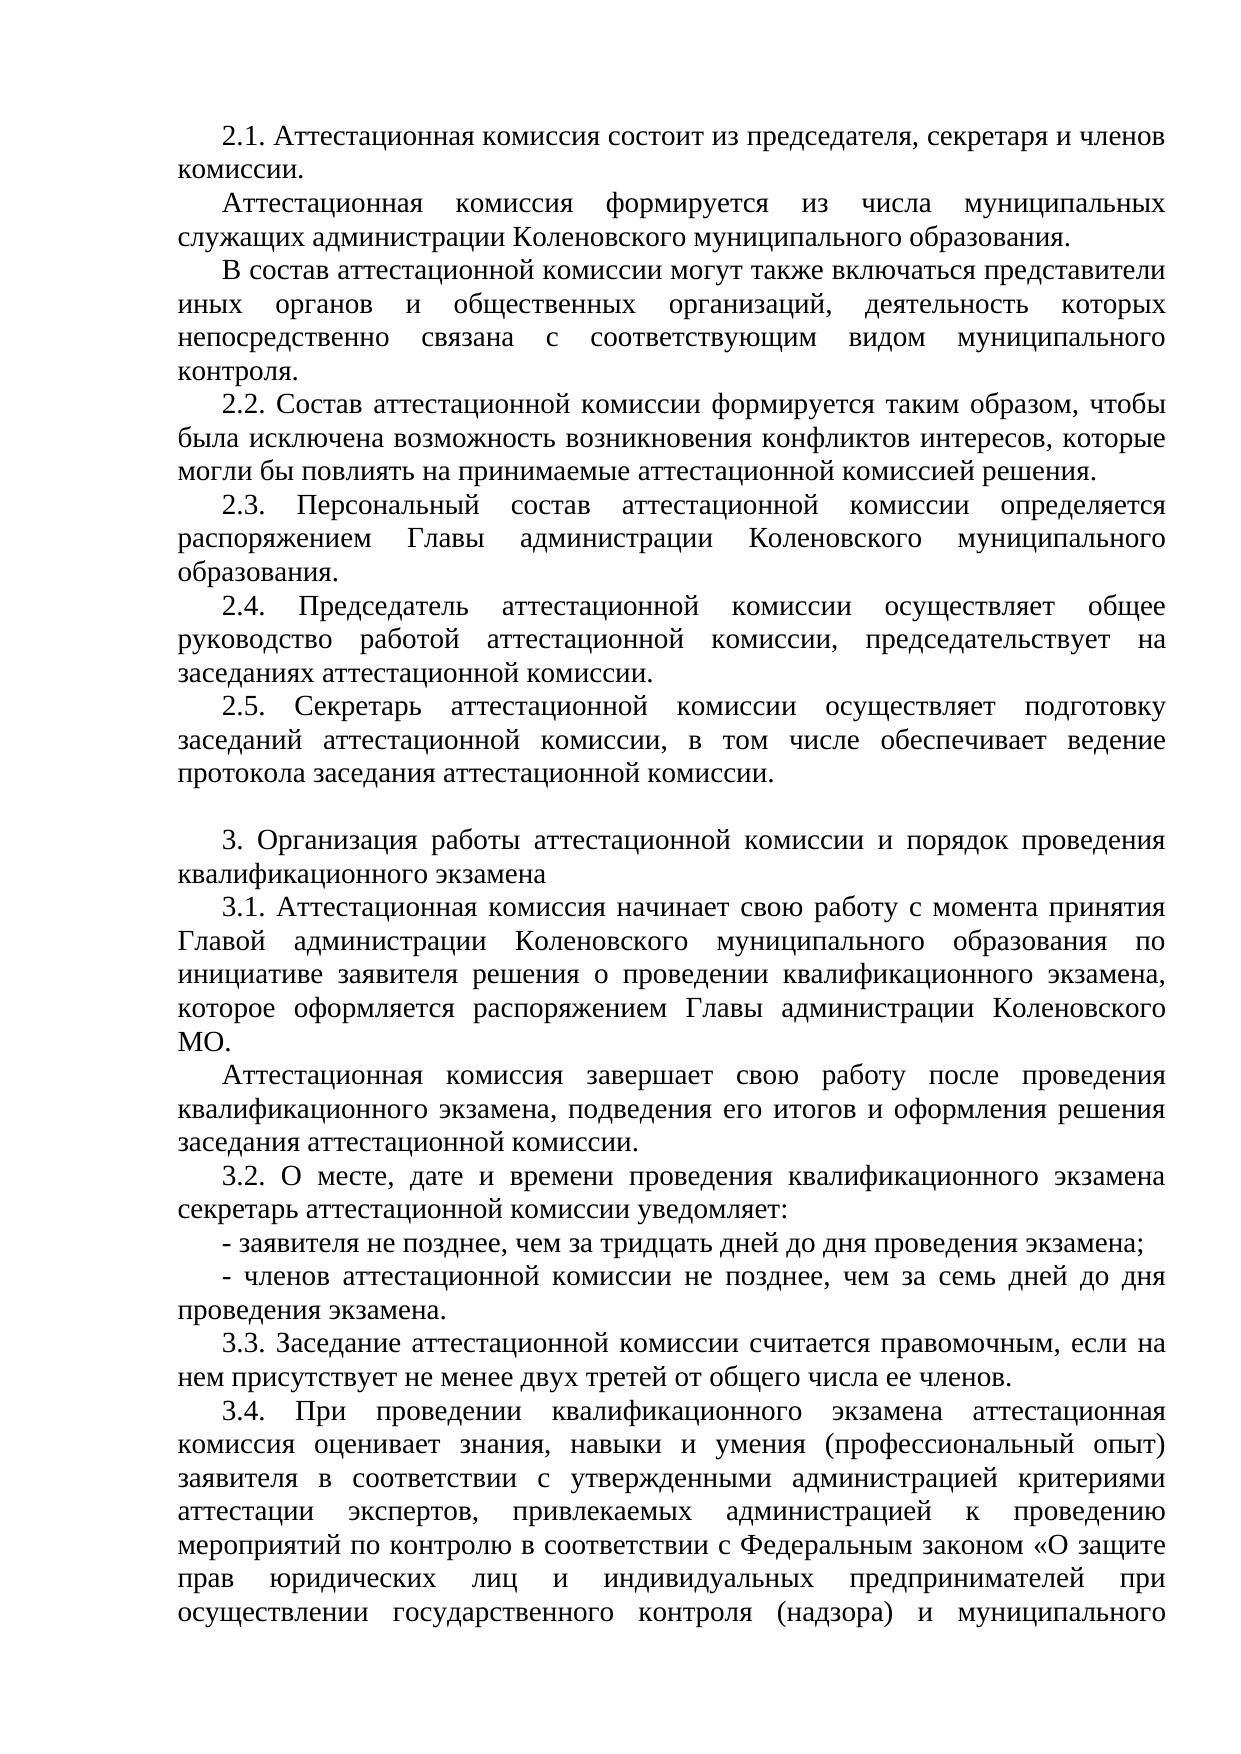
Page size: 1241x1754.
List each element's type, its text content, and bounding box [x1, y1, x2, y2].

text 2.5. Секретарь аттестационной комиссии осуществляет подготовку заседаний аттестационной комиссии, в том числе обеспечивает ведение протокола заседания аттестационной комиссии. [177, 688, 1167, 789]
text 3.1. Аттестационная комиссия начинает свою работу с момента принятия Главой администрации Коленовского муниципального образования по инициативе заявителя решения о проведении квалификационного экзамена, которое оформляется распоряжением Главы администрации Коленовского МО. [177, 889, 1167, 1057]
text 2.3. Персональный состав аттестационной комиссии определяется распоряжением Главы администрации Коленовского муниципального образования. [177, 487, 1167, 588]
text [177, 1393, 1167, 1627]
text В состав аттестационной комиссии могут также включаться представители иных органов и общественных организаций, деятельность которых непосредственно связана с соответствующим видом муниципального контроля. [177, 252, 1167, 386]
text - членов аттестационной комиссии не позднее, чем за семь дней до дня проведения экзамена. [177, 1258, 1167, 1326]
text 2.2. Состав аттестационной комиссии формируется таким образом, чтобы была исключена возможность возникновения конфликтов интересов, которые могли бы повлиять на принимаемые аттестационной комиссией решения. [177, 386, 1167, 487]
text 3.3. Заседание аттестационной комиссии считается правомочным, если на нем присутствует не менее двух третей от общего числа ее членов. [177, 1326, 1167, 1393]
text 3. Организация работы аттестационной комиссии и порядок проведения квалификационного экзамена [177, 822, 1167, 889]
text Аттестационная комиссия формируется из числа муниципальных служащих администрации Коленовского муниципального образования. [177, 185, 1167, 252]
text - заявителя не позднее, чем за тридцать дней до дня проведения экзамена; [177, 1225, 1167, 1258]
text 2.1. Аттестационная комиссия состоит из председателя, секретаря и членов комиссии. [177, 118, 1167, 185]
text 3.2. О месте, дате и времени проведения квалификационного экзамена секретарь аттестационной комиссии уведомляет: [177, 1158, 1167, 1225]
text Аттестационная комиссия завершает свою работу после проведения квалификационного экзамена, подведения его итогов и оформления решения заседания аттестационной комиссии. [177, 1057, 1167, 1158]
text 2.4. Председатель аттестационной комиссии осуществляет общее руководство работой аттестационной комиссии, председательствует на заседаниях аттестационной комиссии. [177, 588, 1167, 688]
